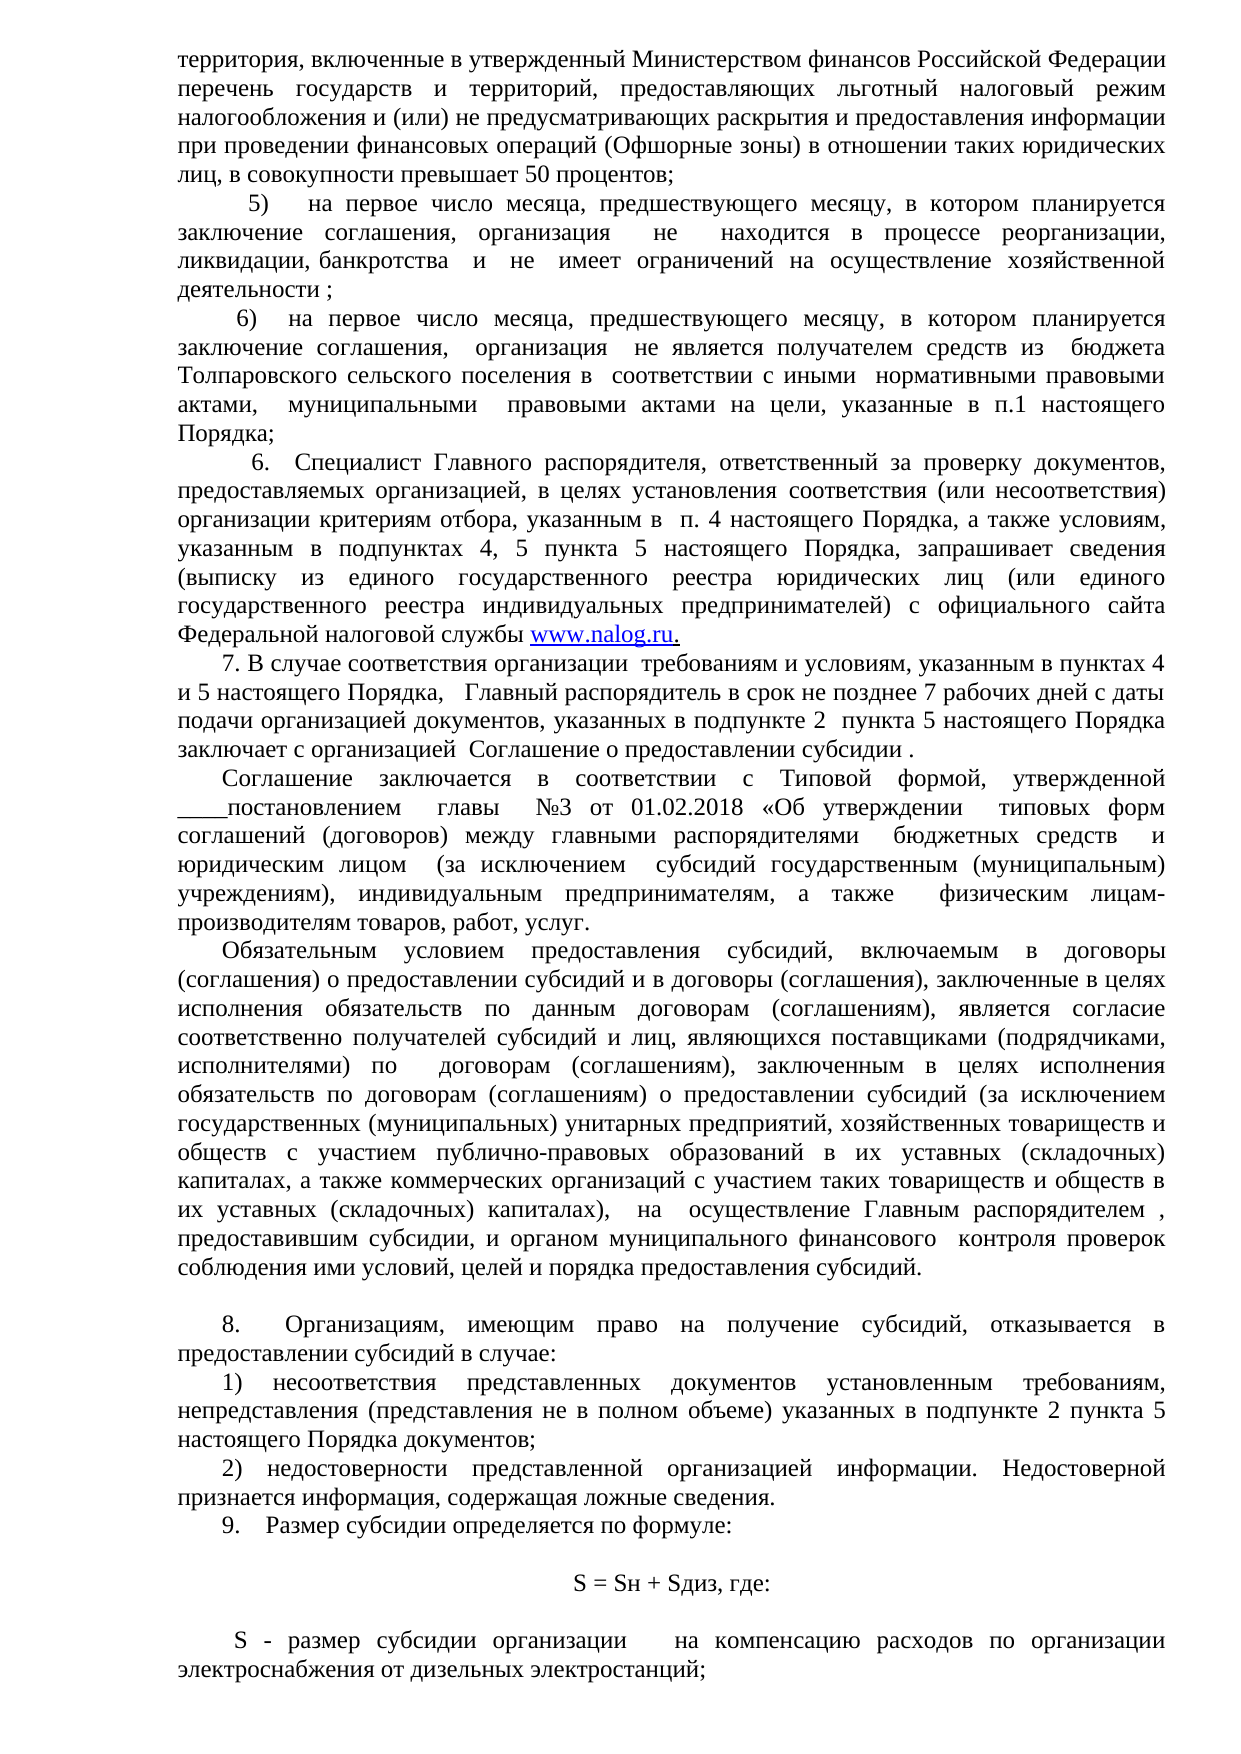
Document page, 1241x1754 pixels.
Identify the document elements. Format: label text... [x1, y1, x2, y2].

text Соглашение заключается в соответствии с Типовой формой, утвержденной ____постановлением главы №3 от 01.02.2018 «Об утверждении типовых форм соглашений (договоров) между главными распорядителями бюджетных средств и юридическим лицом (за исключением субсидий государственным (муниципальным) учреждениям), индивидуальным предпринимателям, а также физическим лицам-производителям товаров, работ, услуг. [177, 763, 1166, 936]
text 5) на первое число месяца, предшествующего месяцу, в котором планируется заключение соглашения, организация не находится в процессе реорганизации, ликвидации, банкротства и не имеет ограничений на осуществление хозяйственной деятельности ; [177, 188, 1166, 303]
text 8. Организациям, имеющим право на получение субсидий, отказывается в предоставлении субсидий в случае: [177, 1309, 1166, 1367]
text 6. Специалист Главного распорядителя, ответственный за проверку документов, предоставляемых организацией, в целях установления соответствия (или несоответствия) организации критериям отбора, указанным в п. 4 настоящего Порядка, а также условиям, указанным в подпунктах 4, 5 пункта 5 настоящего Порядка, запрашивает сведения (выписку из единого государственного реестра юридических лиц (или единого государственного реестра индивидуальных предпринимателей) с официального сайта Федеральной налоговой службы www.nalog.ru. [177, 447, 1166, 648]
text 2) недостоверности представленной организацией информации. Недостоверной признается информация, содержащая ложные сведения. [177, 1453, 1166, 1511]
text 6) на первое число месяца, предшествующего месяцу, в котором планируется заключение соглашения, организация не является получателем средств из бюджета Толпаровского сельского поселения в соответствии с иными нормативными правовыми актами, муниципальными правовыми актами на цели, указанные в п.1 настоящего Порядка; [177, 303, 1166, 447]
text 7. В случае соответствия организации требованиям и условиям, указанным в пунктах 4 и 5 настоящего Порядка, Главный распорядитель в срок не позднее 7 рабочих дней с даты подачи организацией документов, указанных в подпункте 2 пункта 5 настоящего Порядка заключает с организацией Соглашение о предоставлении субсидии . [177, 648, 1166, 763]
text Обязательным условием предоставления субсидий, включаемым в договоры (соглашения) о предоставлении субсидий и в договоры (соглашения), заключенные в целях исполнения обязательств по данным договорам (соглашениям), является согласие соответственно получателей субсидий и лиц, являющихся поставщиками (подрядчиками, исполнителями) по договорам (соглашениям), заключенным в целях исполнения обязательств по договорам (соглашениям) о предоставлении субсидий (за исключением государственных (муниципальных) унитарных предприятий, хозяйственных товариществ и обществ с участием публично-правовых образований в их уставных (складочных) капиталах, а также коммерческих организаций с участием таких товариществ и обществ в их уставных (складочных) капиталах), на осуществление Главным распорядителем , предоставившим субсидии, и органом муниципального финансового контроля проверок соблюдения ими условий, целей и порядка предоставления субсидий. [177, 936, 1166, 1281]
text 9. Размер субсидии определяется по формуле: [177, 1511, 1166, 1539]
text S = Sн + Sдиз, где: [177, 1568, 1166, 1597]
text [177, 44, 1166, 188]
text S - размер субсидии организации на компенсацию расходов по организации электроснабжения от дизельных электростанций; [177, 1626, 1166, 1683]
text 1) несоответствия представленных документов установленным требованиям, непредставления (представления не в полном объеме) указанных в подпункте 2 пункта 5 настоящего Порядка документов; [177, 1367, 1166, 1453]
